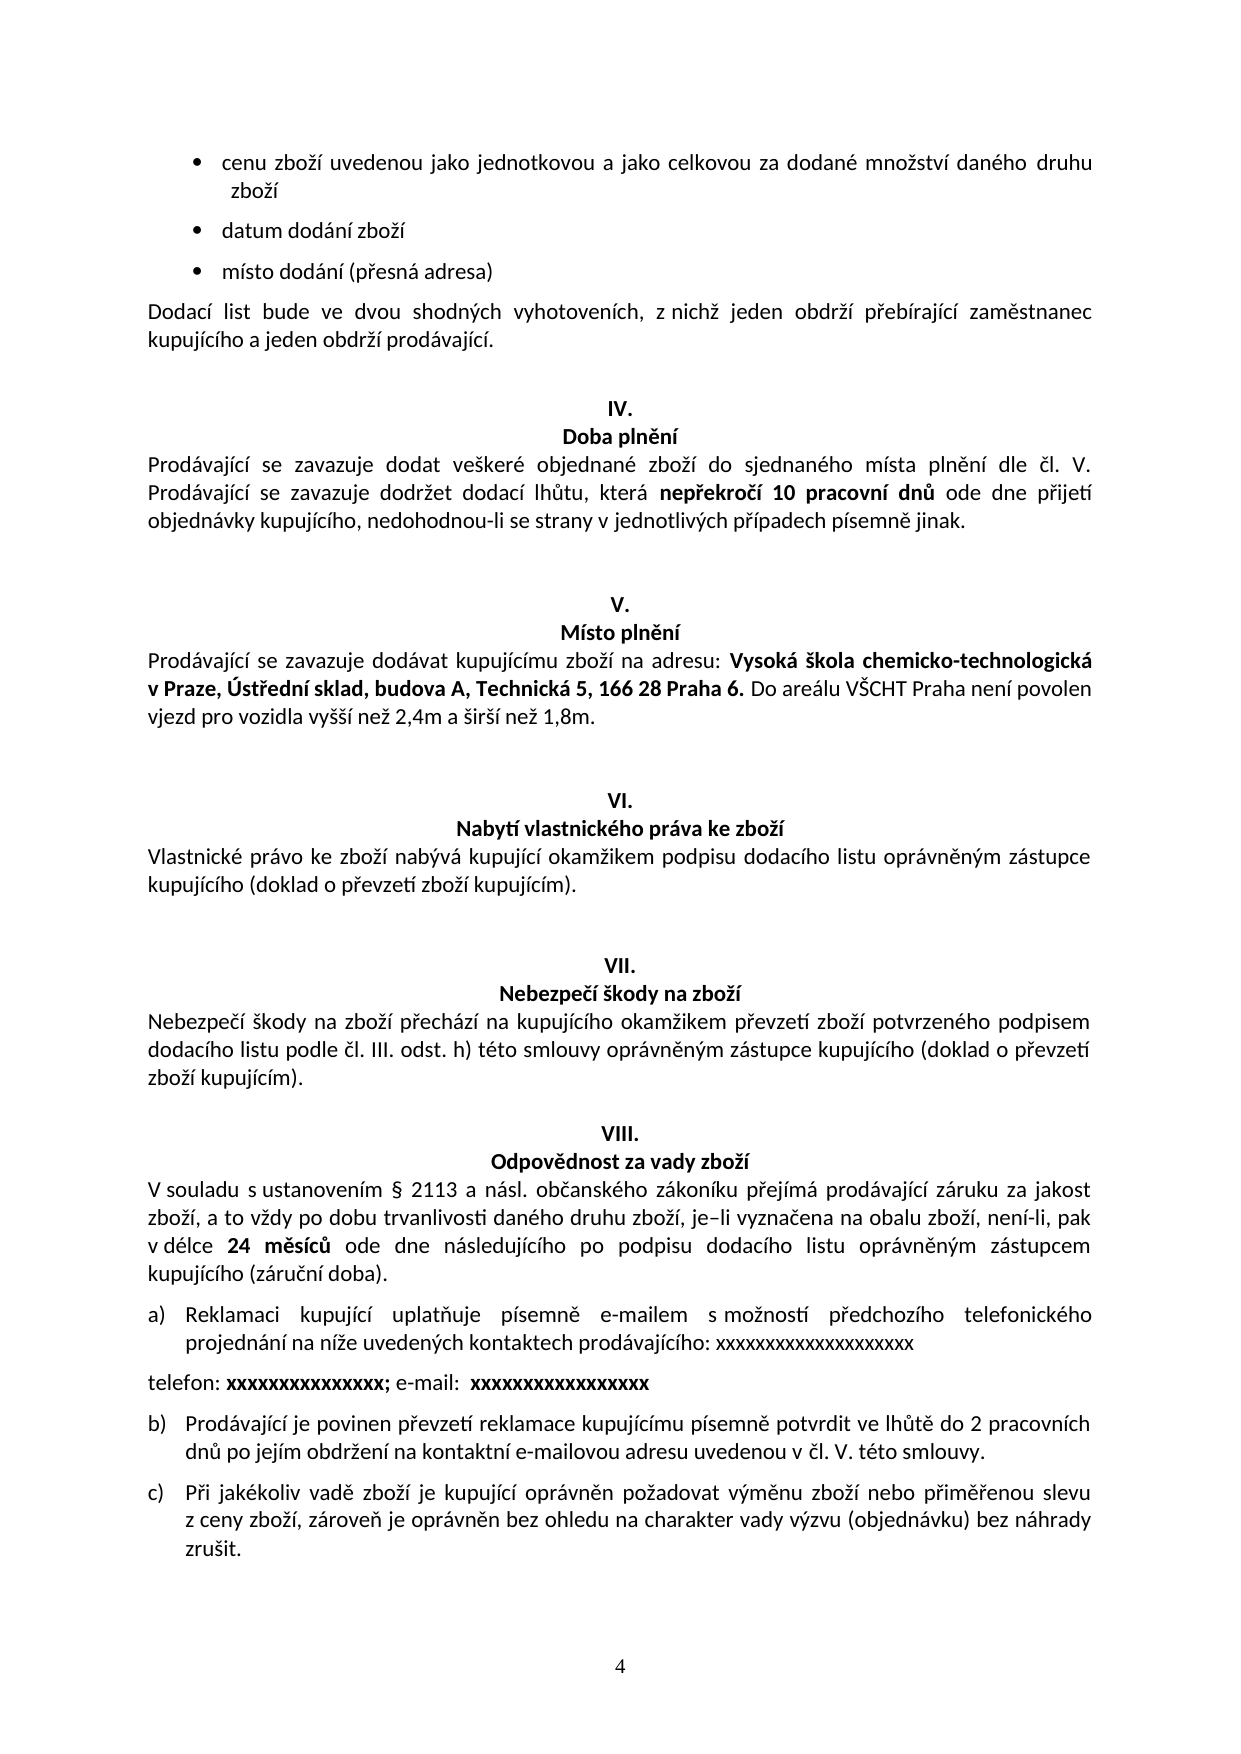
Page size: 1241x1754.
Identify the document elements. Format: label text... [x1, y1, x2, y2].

text telefon: xxxxxxxxxxxxxxx; e-mail: xxxxxxxxxxxxxxxxx [148, 1368, 1092, 1397]
text Nebezpečí škody na zboží [148, 979, 1092, 1007]
text Odpovědnost za vady zboží [148, 1147, 1092, 1175]
text VI. [148, 786, 1092, 814]
text Nebezpečí škody na zboží přechází na kupujícího okamžikem převzetí zboží potvrzeného podpisem dodacího listu podle čl. III. odst. h) této smlouvy oprávněným zástupce kupujícího (doklad o převzetí zboží kupujícím). [148, 1007, 1092, 1091]
list místo dodání (přesná adresa) [193, 257, 1092, 285]
text VIII. [148, 1119, 1092, 1147]
text Prodávající se zavazuje dodat veškeré objednané zboží do sjednaného místa plnění dle čl. V. Prodávající se zavazuje dodržet dodací lhůtu, která nepřekročí 10 pracovní dnů ode dne přijetí objednávky kupujícího, nedohodnou-li se strany v jednotlivých případech písemně jinak. [148, 450, 1092, 534]
text V souladu s ustanovením § násl. občanského zákoníku přejímá prodávající záruku za jakost zboží, a to vždy po dobu trvanlivosti daného druhu zboží, je–li vyznačena na obalu zboží, není-li, pak v délce 24 měsíců ode dne následujícího po podpisu dodacího listu oprávněným zástupcem kupujícího (záruční doba). [148, 1175, 1092, 1287]
text Nabytí vlastnického práva ke zboží [148, 814, 1092, 842]
list datum dodání zboží [193, 216, 1092, 244]
text Doba plnění [148, 422, 1092, 450]
text Místo plnění [148, 618, 1092, 646]
text Prodávající se zavazuje dodávat kupujícímu zboží na adresu: Vysoká škola chemicko-technologická v Praze, Ústřední sklad, budova A, Technická 5, 166 28 Praha 6. Do areálu VŠCHT Praha není povolen vjezd pro vozidla vyšší než 2,4m a širší než 1,8m. [148, 646, 1092, 730]
list Při jakékoliv vadě zboží je kupující oprávněn požadovat výměnu zboží nebo přiměřenou slevu z ceny zboží, zároveň je oprávněn bez ohledu na charakter vady výzvu (objednávku) bez náhrady zrušit. [148, 1478, 1092, 1562]
text Dodací list bude ve dvou shodných vyhotoveních, z nichž jeden obdrží přebírající zaměstnanec kupujícího a jeden obdrží prodávající. [118, 297, 1092, 353]
text IV. [148, 394, 1092, 422]
text V. [148, 590, 1092, 618]
text Vlastnické právo ke zboží nabývá kupující okamžikem podpisu dodacího listu oprávněným zástupce kupujícího (doklad o převzetí zboží kupujícím). [148, 842, 1092, 898]
text VII. [148, 951, 1092, 979]
list cenu zboží uvedenou jako jednotkovou a jako celkovou za dodané množství daného druhu zboží [193, 148, 1092, 204]
list Prodávající je povinen převzetí reklamace kupujícímu písemně potvrdit ve lhůtě do 2 pracovních dnů po jejím obdržení na kontaktní e-mailovou adresu uvedenou v čl. V. této smlouvy. [148, 1409, 1092, 1465]
list Reklamaci kupující uplatňuje písemně e-mailem s možností předchozího telefonického projednání na níže uvedených kontaktech prodávajícího: xxxxxxxxxxxxxxxxxxxx [148, 1300, 1092, 1356]
